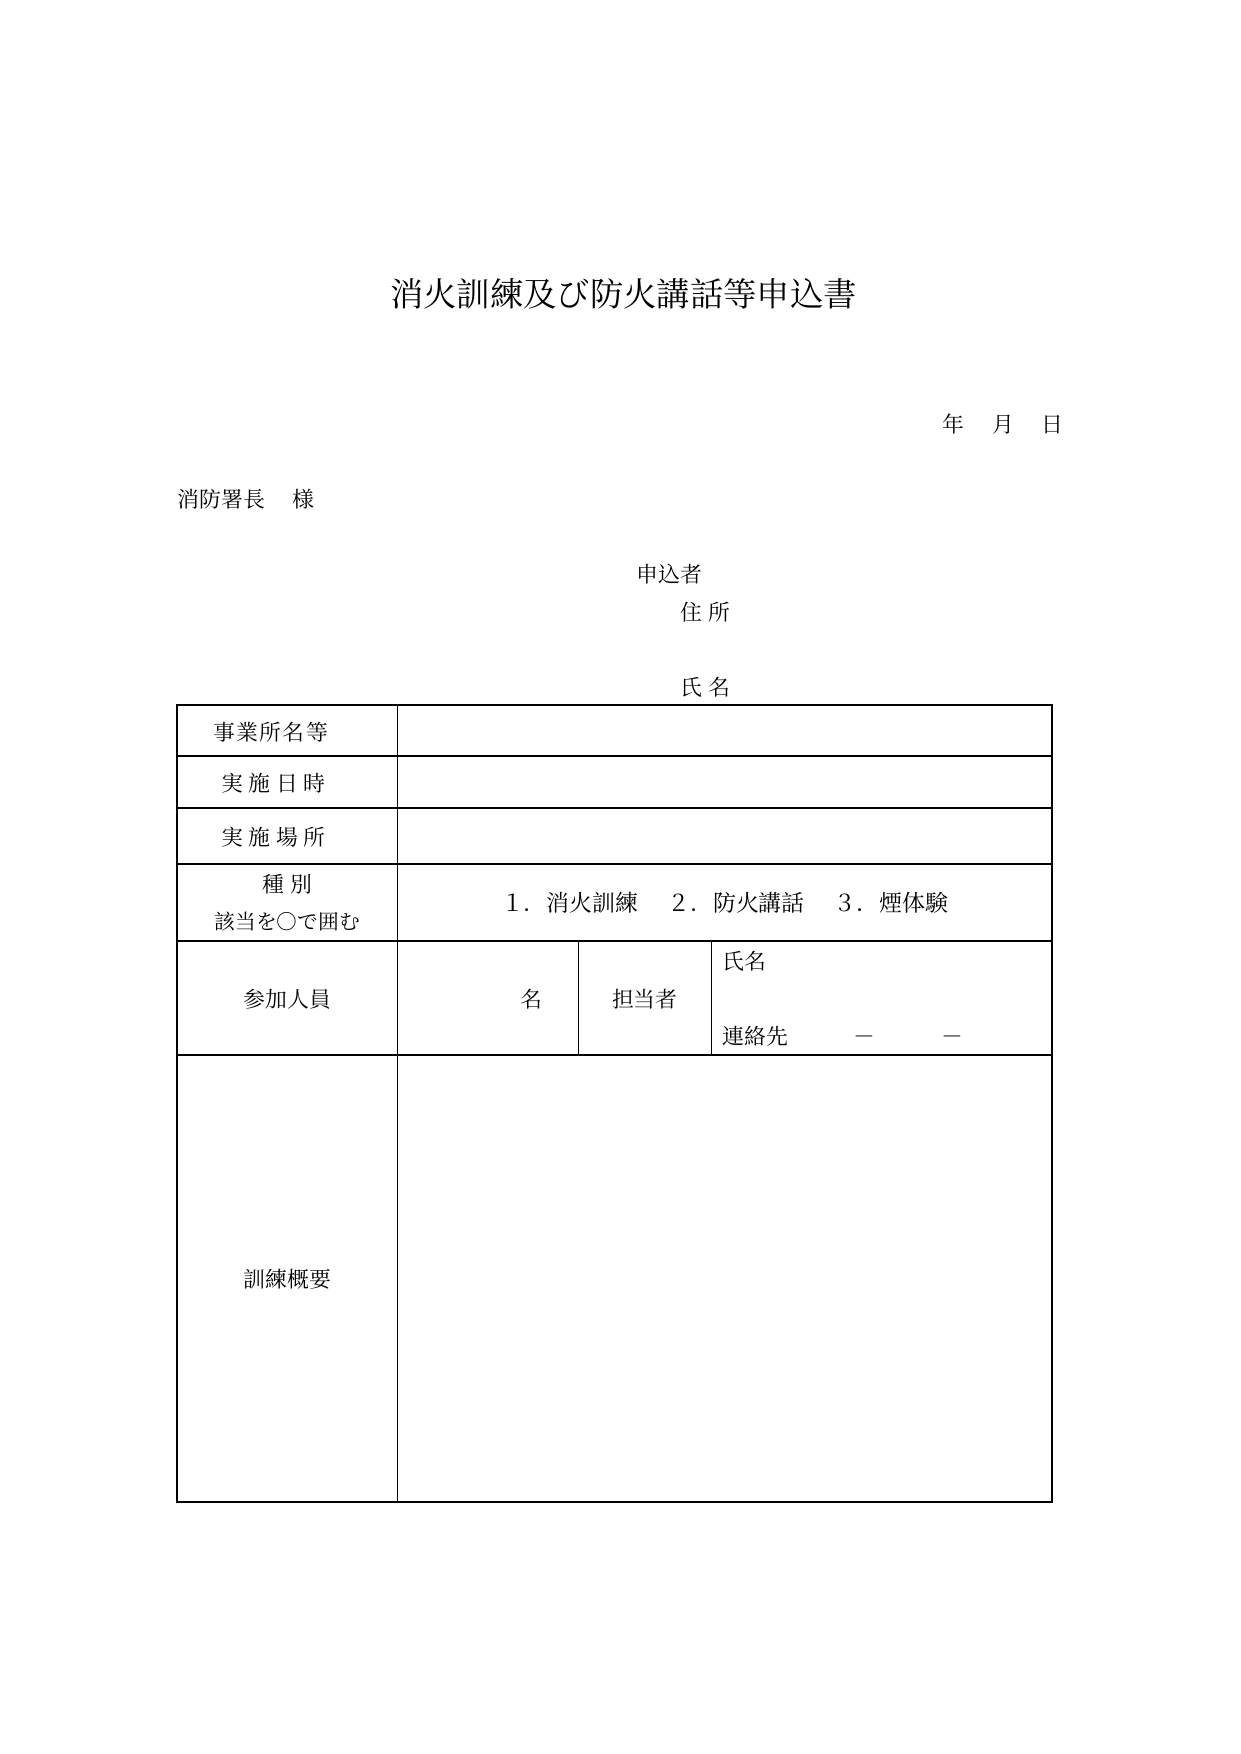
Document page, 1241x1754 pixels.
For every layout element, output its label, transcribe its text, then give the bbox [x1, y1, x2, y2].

table_cell 実施日時 [178, 757, 397, 807]
table_cell 実施場所 [178, 809, 397, 862]
text 年 月 日 [177, 404, 1063, 442]
text 住 所 [177, 592, 1063, 629]
text 消防署長 様 [177, 479, 1019, 517]
table_cell 参加人員 [178, 942, 397, 1054]
table_cell [398, 1056, 1051, 1501]
table_cell 担当者 [579, 942, 711, 1054]
text 氏 名 [177, 667, 1063, 704]
text 申込者 [177, 554, 1063, 592]
table_cell 氏名 連絡先 － － [712, 942, 1051, 1054]
table_cell [398, 757, 1051, 807]
table_cell 名 [398, 942, 578, 1054]
table_cell [398, 809, 1051, 862]
table_header 事業所名等 [178, 706, 397, 754]
table_header [398, 706, 1051, 754]
table_cell １．消火訓練 ２．防火講話 ３．煙体験 [398, 865, 1051, 939]
table_cell 種 別 該当を○で囲む [178, 865, 397, 939]
table_cell 訓練概要 [178, 1056, 397, 1501]
text 消火訓練及び防火講話等申込書 [177, 254, 1063, 329]
